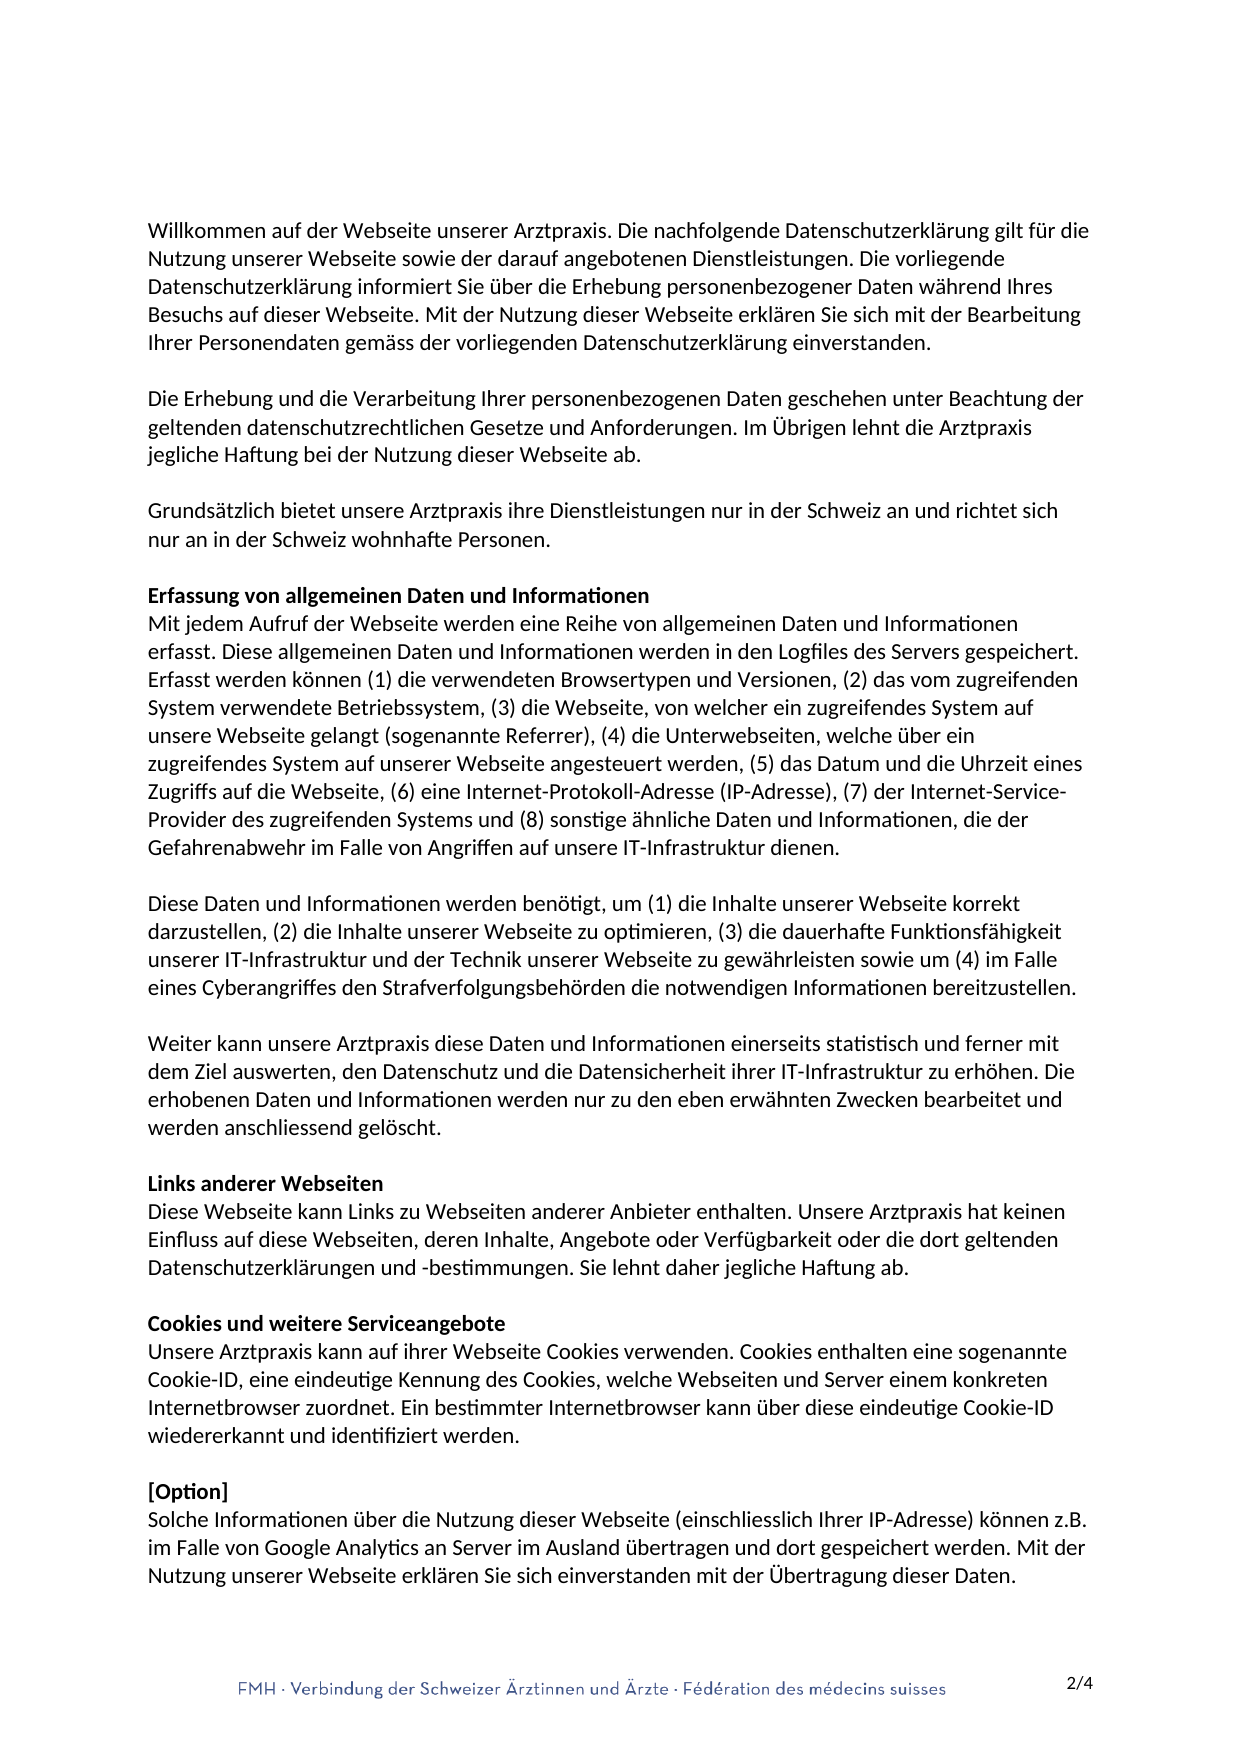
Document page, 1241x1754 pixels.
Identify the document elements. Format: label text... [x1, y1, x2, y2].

text Cookies und weitere Serviceangebote [148, 1309, 1092, 1337]
text Diese Daten und Informationen werden benötigt, um (1) die Inhalte unserer Webseite korrekt darzustellen, (2) die Inhalte unserer Webseite zu optimieren, (3) die dauerhafte Funktionsfähigkeit unserer IT-Infrastruktur und der Technik unserer Webseite zu gewährleisten sowie um (4) im Falle eines Cyberangriffes den Strafverfolgungsbehörden die notwendigen Informationen bereitzustellen. [148, 889, 1092, 1001]
text Links anderer Webseiten [148, 1169, 1092, 1197]
text Unsere Arztpraxis kann auf ihrer Webseite Cookies verwenden. Cookies enthalten eine sogenannte Cookie-ID, eine eindeutige Kennung des Cookies, welche Webseiten und Server einem konkreten Internetbrowser zuordnet. Ein bestimmter Internetbrowser kann über diese eindeutige Cookie-ID wiedererkannt und identifiziert werden. [148, 1337, 1092, 1449]
text Willkommen auf der Webseite unserer Arztpraxis. Die nachfolgende Datenschutzerklärung gilt für die Nutzung unserer Webseite sowie der darauf angebotenen Dienstleistungen. Die vorliegende Datenschutzerklärung informiert Sie über die Erhebung personenbezogener Daten während Ihres Besuchs auf dieser Webseite. Mit der Nutzung dieser Webseite erklären Sie sich mit der Bearbeitung Ihrer Personendaten gemäss der vorliegenden Datenschutzerklärung einverstanden. [148, 216, 1092, 357]
text Solche Informationen über die Nutzung dieser Webseite (einschliesslich Ihrer IP-Adresse) können z.B. im Falle von Google Analytics an Server im Ausland übertragen und dort gespeichert werden. Mit der Nutzung unserer Webseite erklären Sie sich einverstanden mit der Übertragung dieser Daten. [148, 1505, 1092, 1589]
text Grundsätzlich bietet unsere Arztpraxis ihre Dienstleistungen nur in der Schweiz an und richtet sich nur an in der Schweiz wohnhafte Personen. [148, 497, 1092, 553]
picture [237, 1675, 971, 1699]
text Weiter kann unsere Arztpraxis diese Daten und Informationen einerseits statistisch und ferner mit dem Ziel auswerten, den Datenschutz und die Datensicherheit ihrer IT-Infrastruktur zu erhöhen. Die erhobenen Daten und Informationen werden nur zu den eben erwähnten Zwecken bearbeitet und werden anschliessend gelöscht. [148, 1029, 1092, 1141]
text Die Erhebung und die Verarbeitung Ihrer personenbezogenen Daten geschehen unter Beachtung der geltenden datenschutzrechtlichen Gesetze und Anforderungen. Im Übrigen lehnt die Arztpraxis jegliche Haftung bei der Nutzung dieser Webseite ab. [148, 384, 1092, 469]
text [Option] [148, 1477, 1092, 1505]
text Erfassung von allgemeinen Daten und Informationen [148, 581, 1092, 609]
text Diese Webseite kann Links zu Webseiten anderer Anbieter enthalten. Unsere Arztpraxis hat keinen Einfluss auf diese Webseiten, deren Inhalte, Angebote oder Verfügbarkeit oder die dort geltenden Datenschutzerklärungen und -bestimmungen. Sie lehnt daher jegliche Haftung ab. [148, 1197, 1092, 1281]
text Mit jedem Aufruf der Webseite werden eine Reihe von allgemeinen Daten und Informationen erfasst. Diese allgemeinen Daten und Informationen werden in den Logfiles des Servers gespeichert. Erfasst werden können (1) die verwendeten Browsertypen und Versionen, (2) das vom zugreifenden System verwendete Betriebssystem, (3) die Webseite, von welcher ein zugreifendes System auf unsere Webseite gelangt (sogenannte Referrer), (4) die Unterwebseiten, welche über ein zugreifendes System auf unserer Webseite angesteuert werden, (5) das Datum und die Uhrzeit eines Zugriffs auf die Webseite, (6) eine Internet-Protokoll-Adresse (IP-Adresse), (7) der Internet-Service-Provider des zugreifenden Systems und (8) sonstige ähnliche Daten und Informationen, die der Gefahrenabwehr im Falle von Angriffen auf unsere IT-Infrastruktur dienen. [148, 609, 1092, 861]
